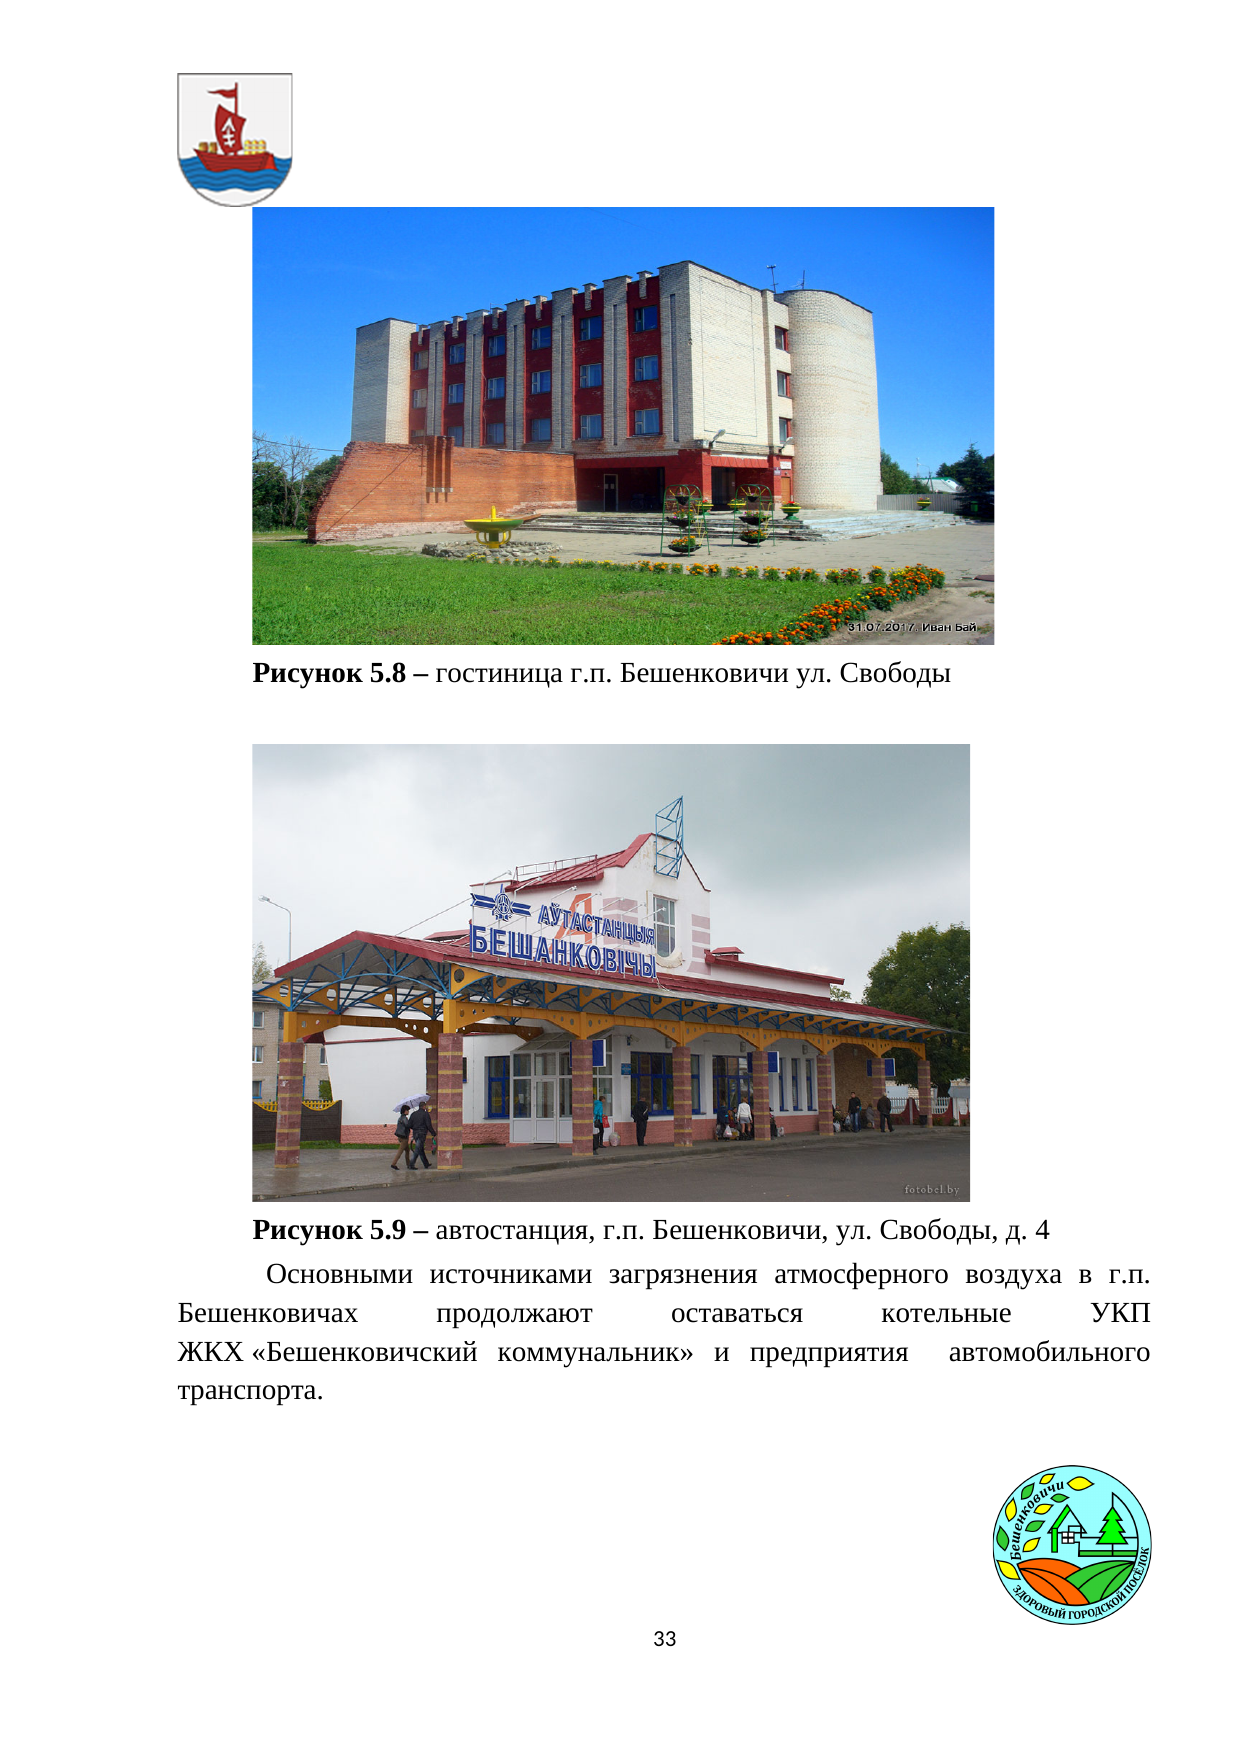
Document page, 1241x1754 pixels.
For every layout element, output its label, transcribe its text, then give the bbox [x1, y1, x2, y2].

picture [177, 73, 995, 645]
text Рисунок 5.9 – автостанция, г.п. Бешенковичи, ул. Свободы, д. 4 [177, 1212, 1152, 1245]
picture [992, 1465, 1152, 1625]
picture [252, 744, 971, 1202]
text Рисунок 5.8 – гостиница г.п. Бешенковичи ул. Свободы [177, 655, 1152, 689]
text Основными источниками загрязнения атмосферного воздуха в г.п. Бешенковичах продолжают оставаться котельные УКП ЖКХ «Бешенковичский коммунальник» и предприятия автомобильного транспорта. [177, 1257, 1152, 1406]
